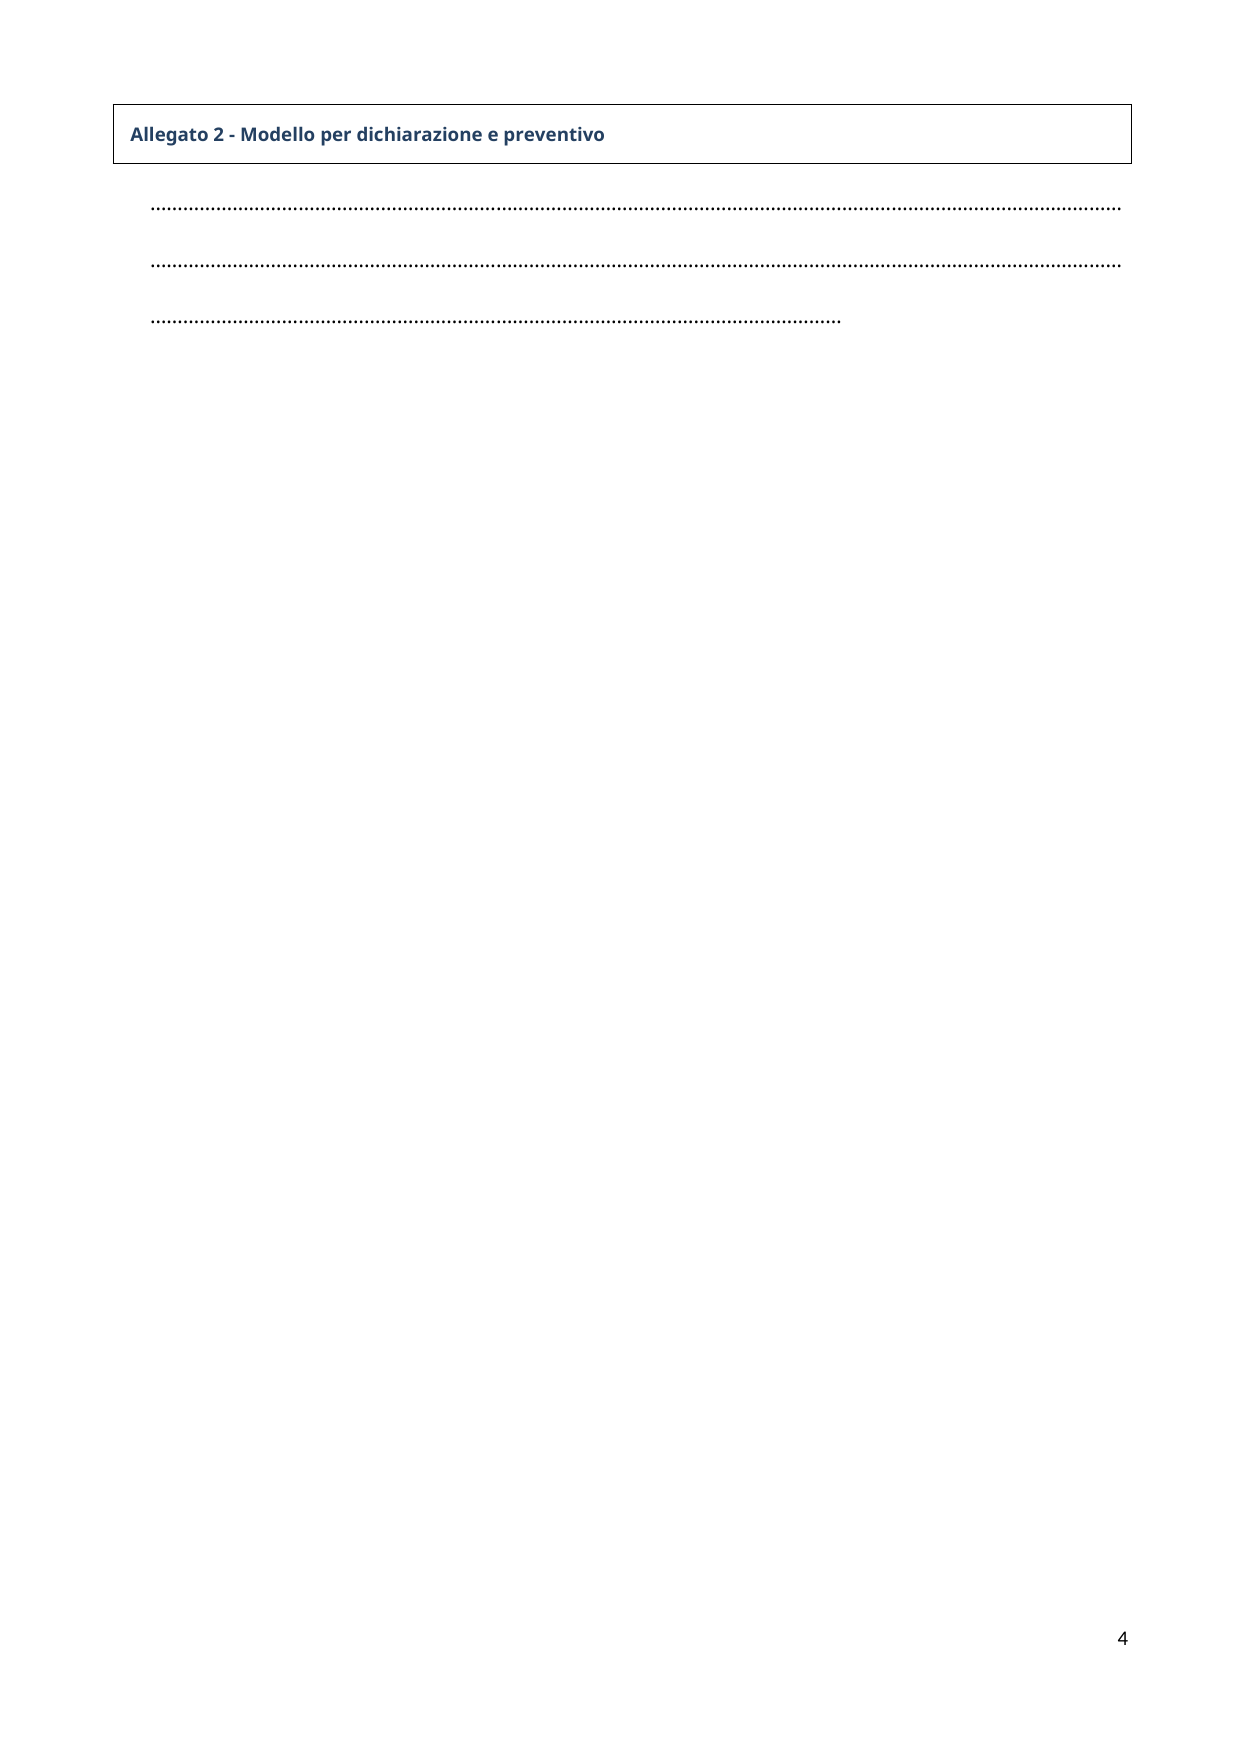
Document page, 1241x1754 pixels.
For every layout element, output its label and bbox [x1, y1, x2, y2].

list [150, 188, 1128, 330]
